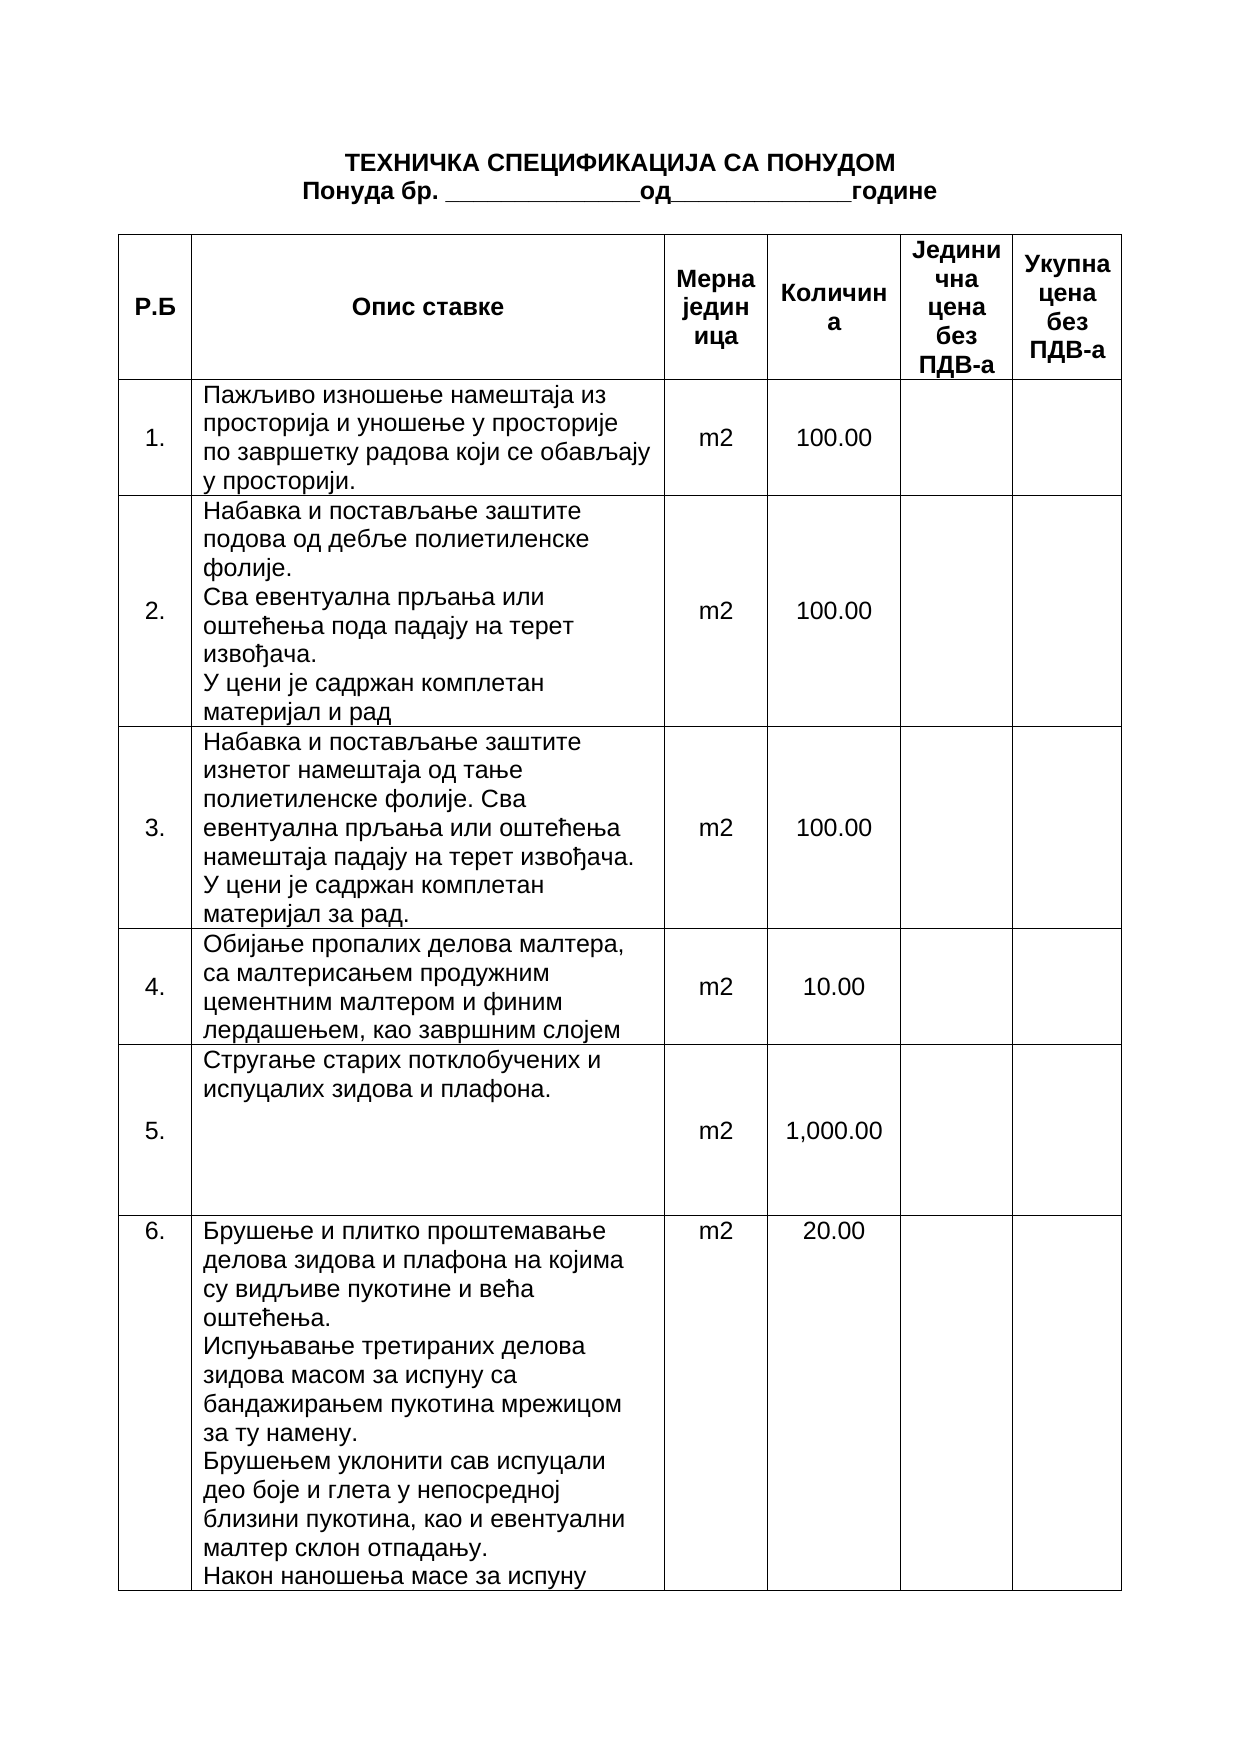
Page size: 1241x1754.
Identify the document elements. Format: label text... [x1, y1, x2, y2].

table_cell m2 [665, 1045, 767, 1215]
table_cell 100.00 [768, 380, 900, 495]
table_header Укупна цена без ПДВ-а [1013, 235, 1121, 379]
table_cell [901, 380, 1012, 495]
table_cell [1013, 1216, 1121, 1590]
table_cell [1013, 1045, 1121, 1215]
table_cell [1013, 496, 1121, 726]
table_cell m2 [665, 929, 767, 1044]
table_cell m2 [665, 380, 767, 495]
table_cell Обијање пропалих делова малтера, са малтерисањем продужним цементним малтером и финим лердашењем, као завршним слојем [192, 929, 664, 1044]
table_cell [901, 1216, 1012, 1590]
table_cell 1,000.00 [768, 1045, 900, 1215]
table_cell 20.00 [768, 1216, 900, 1590]
table_header Опис ставке [192, 235, 664, 379]
table_cell m2 [665, 727, 767, 928]
text ТЕХНИЧКА СПЕЦИФИКАЦИЈА СА ПОНУДОМ [148, 148, 1093, 176]
table_header Количина [768, 235, 900, 379]
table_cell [192, 1216, 664, 1590]
table_cell Набавка и постављање заштите подова од дебље полиетиленске фолије. Сва евентуална прљања или оштећења пода падају на терет извођача. У цени је садржан комплетан материјал и рад [192, 496, 664, 726]
table_cell [1013, 380, 1121, 495]
table_cell [901, 496, 1012, 726]
table_cell m2 [665, 496, 767, 726]
table_header Јединична цена без ПДВ-а [901, 235, 1012, 379]
table_cell 10.00 [768, 929, 900, 1044]
table_cell [1013, 727, 1121, 928]
table_cell Набавка и постављање заштите изнетог намештаја од тање полиетиленске фолије. Сва евентуална прљања или оштећења намештаја падају на терет извођача. У цени је садржан комплетан материјал за рад. [192, 727, 664, 928]
text Понуда бр. ______________од_____________године [148, 176, 1093, 205]
table_cell Стругање старих потклобучених и испуцалих зидова и плафона. [192, 1045, 664, 1215]
table_cell 100.00 [768, 727, 900, 928]
table_cell [901, 929, 1012, 1044]
table_cell [901, 1045, 1012, 1215]
table_cell 100.00 [768, 496, 900, 726]
table_cell [901, 727, 1012, 928]
table_header Мерна јединица [665, 235, 767, 379]
table_header Р.Б [119, 235, 191, 379]
table_cell 3. [119, 727, 191, 928]
table_cell 1. [119, 380, 191, 495]
table_cell 6. [119, 1216, 191, 1590]
table_cell 2. [119, 496, 191, 726]
table_cell Пажљиво изношење намештаја из просторија и уношење у просторије по завршетку радова који се обављају у просторији. [192, 380, 664, 495]
table_cell 5. [119, 1045, 191, 1215]
table_cell m2 [665, 1216, 767, 1590]
table_cell 4. [119, 929, 191, 1044]
table_cell [1013, 929, 1121, 1044]
